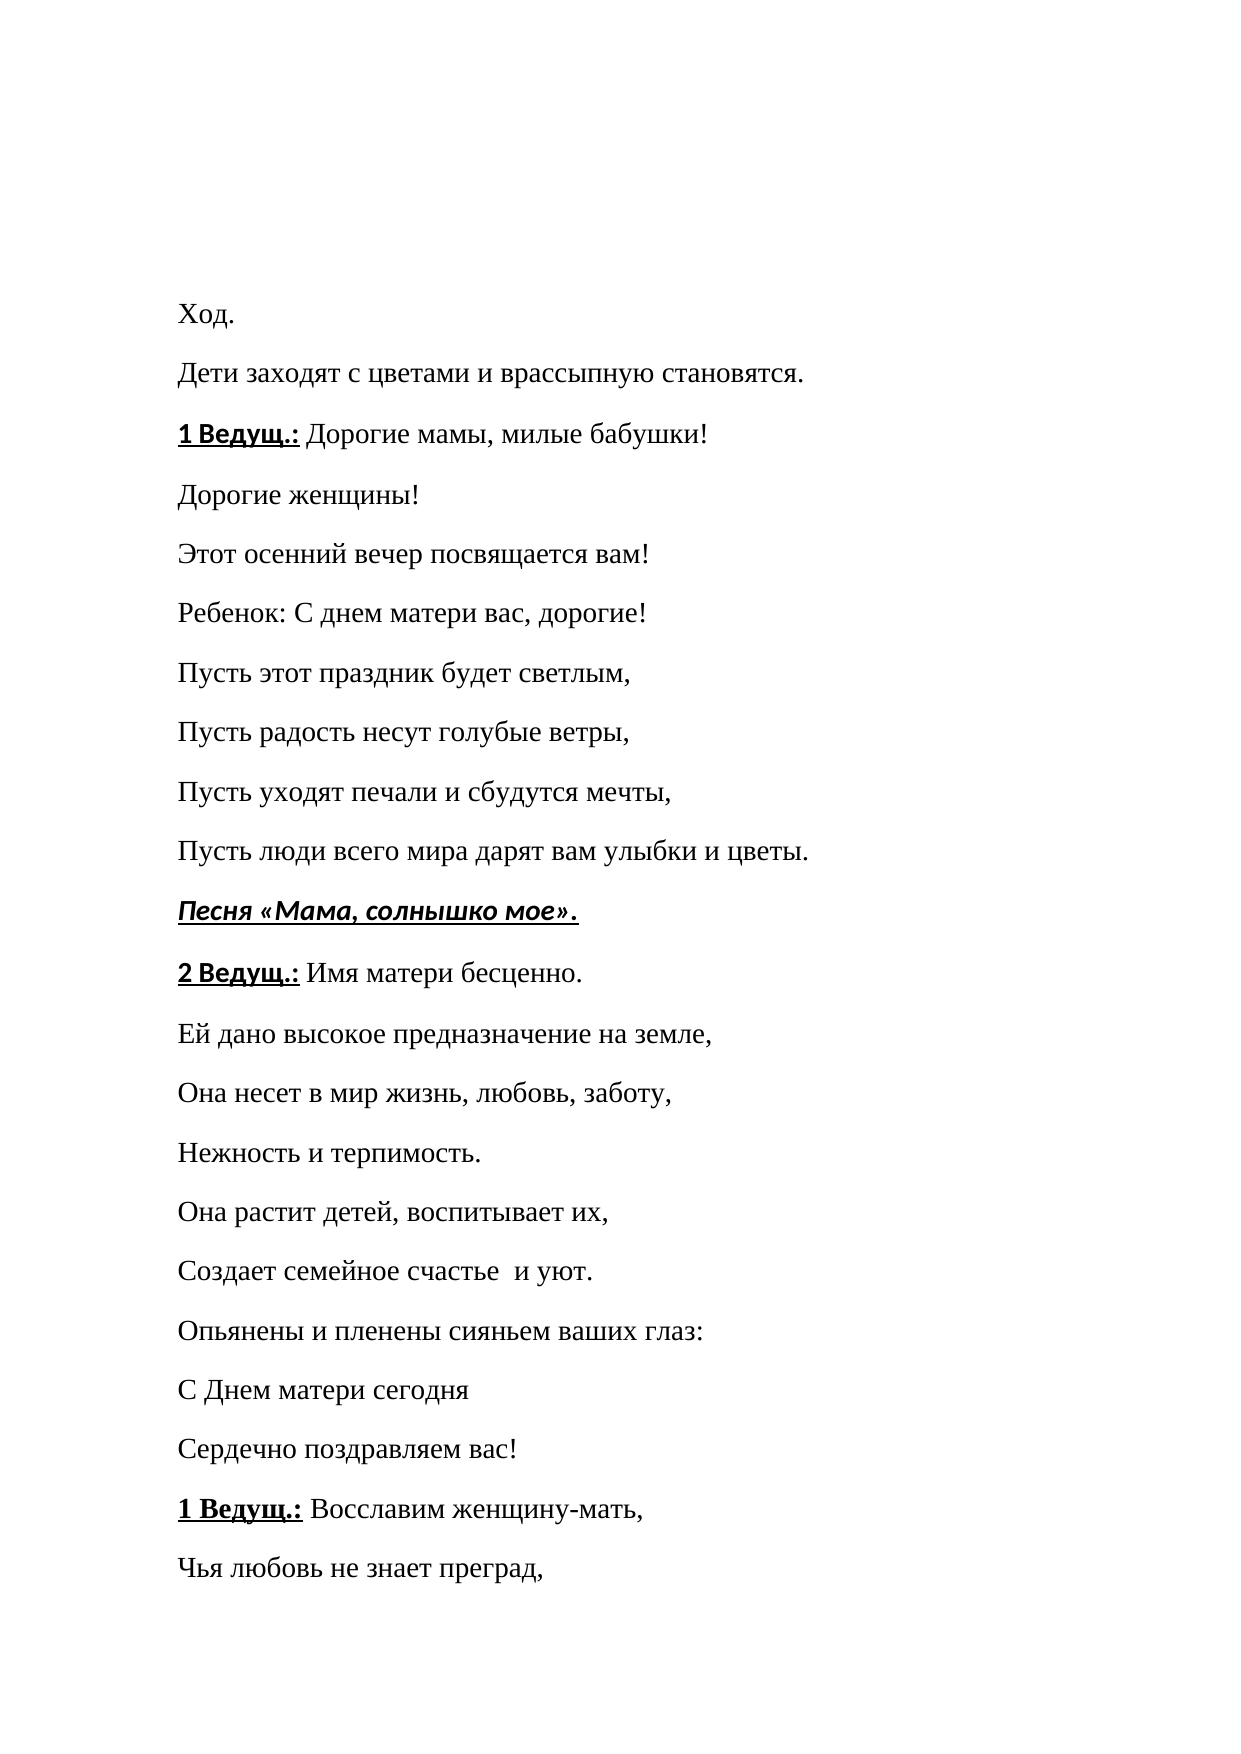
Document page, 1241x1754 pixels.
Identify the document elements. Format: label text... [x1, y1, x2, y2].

text Чья любовь не знает преград, [177, 1550, 1152, 1584]
text 2 Ведущ.: Имя матери бесценно. [177, 954, 1152, 990]
text Нежность и терпимость. [177, 1135, 1152, 1168]
text Ребенок: С днем матери вас, дорогие! [177, 596, 1152, 629]
text Этот осенний вечер посвящается вам! [177, 536, 1152, 570]
text Она растит детей, воспитывает их, [177, 1194, 1152, 1228]
text Дорогие женщины! [177, 477, 1152, 510]
text 1 Ведущ.: Дорогие мамы, милые бабушки! [177, 415, 1152, 451]
text Пусть радость несут голубые ветры, [177, 714, 1152, 748]
text С Днем матери сегодня [177, 1372, 1152, 1406]
text Песня «Мама, солнышко мое». [177, 892, 1152, 928]
text Ей дано высокое предназначение на земле, [177, 1016, 1152, 1049]
text Сердечно поздравляем вас! [177, 1432, 1152, 1465]
text Дети заходят с цветами и врассыпную становятся. [177, 356, 1152, 389]
text 1 Ведущ.: Восславим женщину-мать, [177, 1491, 1152, 1524]
text Она несет в мир жизнь, любовь, заботу, [177, 1075, 1152, 1109]
text Ход. [177, 296, 1152, 330]
text Пусть люди всего мира дарят вам улыбки и цветы. [177, 833, 1152, 867]
text Создает семейное счастье и уют. [177, 1253, 1152, 1287]
text Пусть этот праздник будет светлым, [177, 655, 1152, 688]
text Опьянены и пленены сияньем ваших глаз: [177, 1313, 1152, 1346]
text Пусть уходят печали и сбудутся мечты, [177, 774, 1152, 807]
